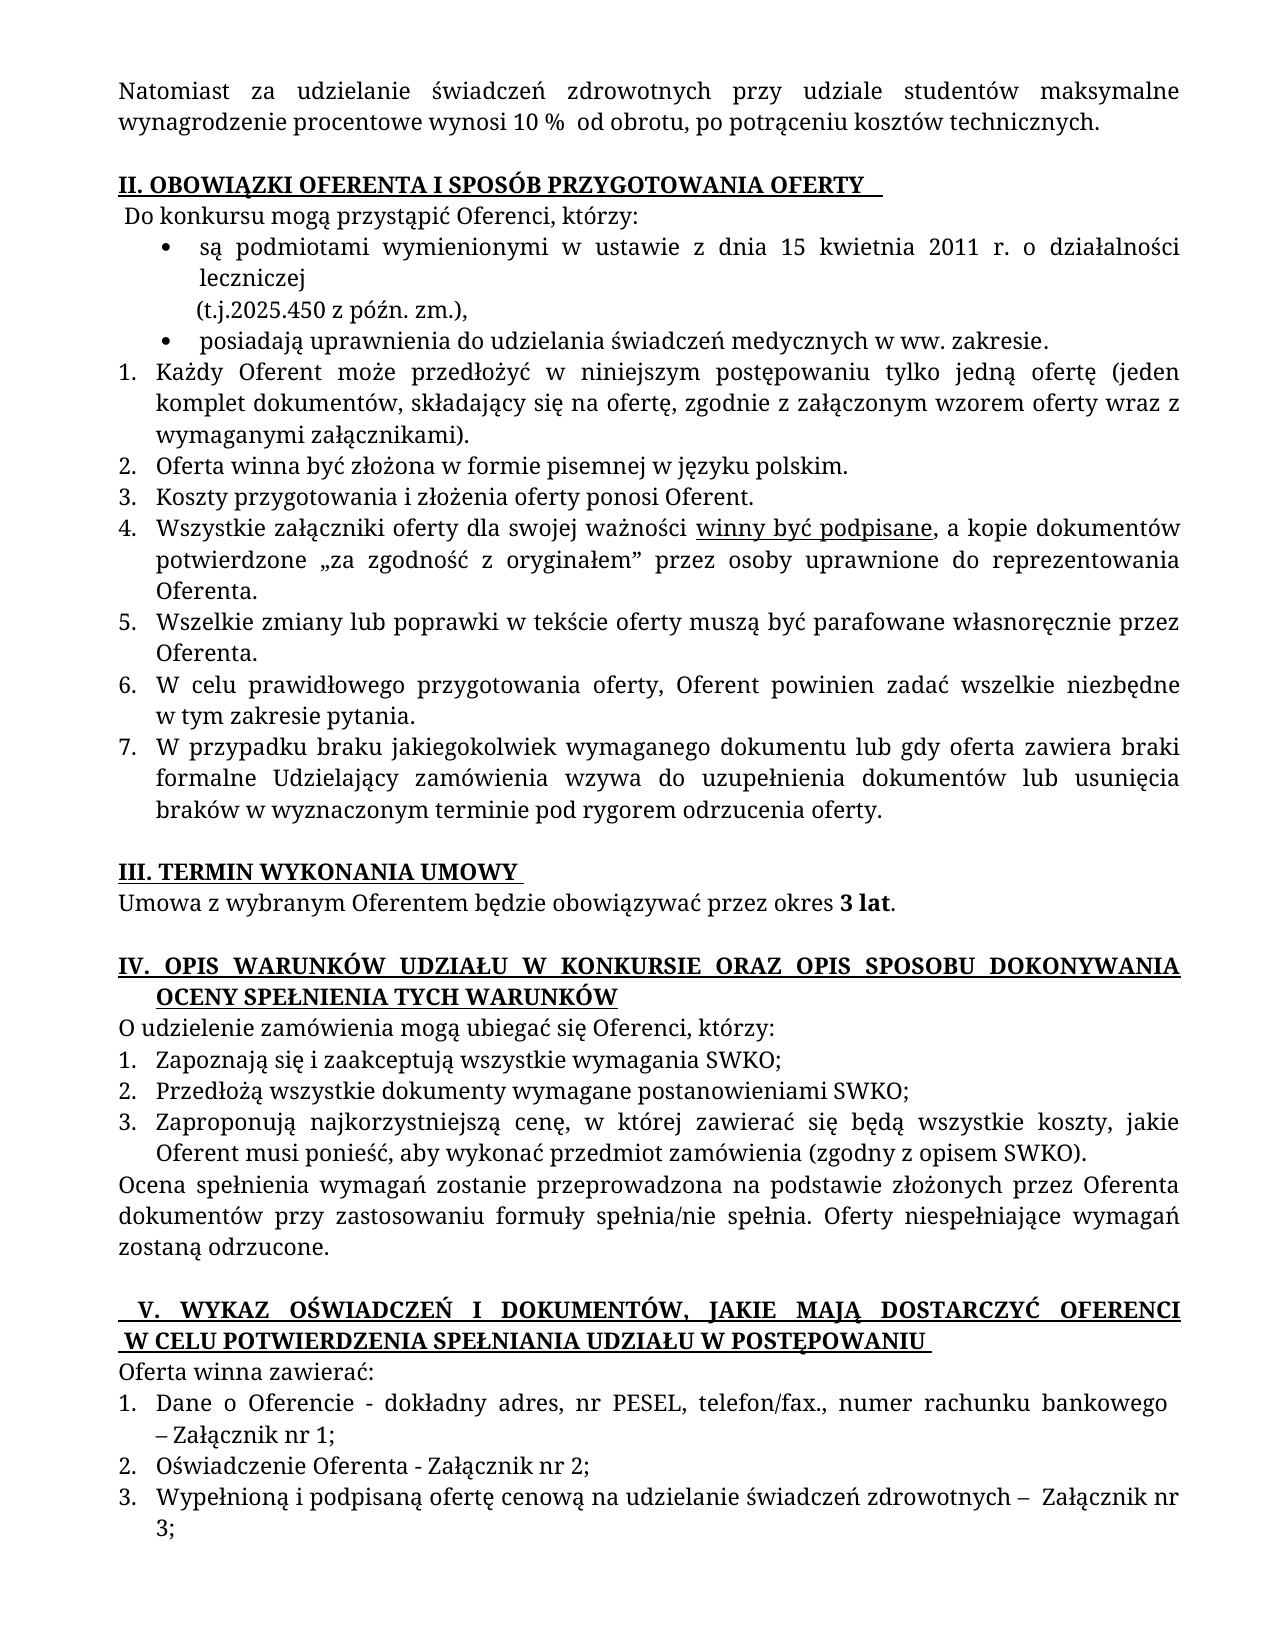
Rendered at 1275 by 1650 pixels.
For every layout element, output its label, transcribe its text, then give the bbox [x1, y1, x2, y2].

list Dane o Oferencie - dokładny adres, nr PESEL, telefon/fax., numer rachunku bankowego – Załącznik nr 1; [118, 1387, 1181, 1450]
list Wszelkie zmiany lub poprawki w tekście oferty muszą być parafowane własnoręcznie przez Oferenta. [118, 606, 1181, 669]
title Zapoznają się i zaakceptują wszystkie wymagania SWKO; [118, 1044, 1181, 1075]
list Oświadczenie Oferenta - Załącznik nr 2; [118, 1450, 1181, 1481]
text Do konkursu mogą przystąpić Oferenci, którzy: [118, 200, 1181, 231]
text II. OBOWIĄZKI OFERENTA I SPOSÓB PRZYGOTOWANIA OFERTY [118, 169, 1181, 200]
text IV. OPIS WARUNKÓW UDZIAŁU W KONKURSIE ORAZ OPIS SPOSOBU DOKONYWANIA OCENY SPEŁNIENIA TYCH WARUNKÓW [118, 950, 1181, 976]
text (t.j.2025.450 z późn. zm.), [190, 294, 1181, 325]
text Umowa z wybranym Oferentem będzie obowiązywać przez okres 3 lat. [118, 887, 1181, 919]
list są podmiotami wymienionymi w ustawie z dnia 15 kwietnia 2011 r. o działalności leczniczej [162, 231, 1181, 294]
list Wypełnioną i podpisaną ofertę cenową na udzielanie świadczeń zdrowotnych – Załącznik nr 3; [118, 1481, 1181, 1544]
title V. WYKAZ OŚWIADCZEŃ I DOKUMENTÓW, JAKIE MAJĄ DOSTARCZYĆ OFERENCI W CELU POTWIERDZENIA SPEŁNIANIA UDZIAŁU W POSTĘPOWANIU [118, 1294, 1181, 1320]
text Ocena spełnienia wymagań zostanie przeprowadzona na podstawie złożonych przez Oferenta dokumentów przy zastosowaniu formuły spełnia/nie spełnia. Oferty niespełniające wymagań zostaną odrzucone. [118, 1169, 1181, 1262]
text IV. OPIS WARUNKÓW UDZIAŁU W KONKURSIE ORAZ OPIS SPOSOBU DOKONYWANIA OCENY SPEŁNIENIA TYCH WARUNKÓW [118, 978, 1181, 1012]
list W przypadku braku jakiegokolwiek wymaganego dokumentu lub gdy oferta zawiera braki formalne Udzielający zamówienia wzywa do uzupełnienia dokumentów lub usunięcia braków w wyznaczonym terminie pod rygorem odrzucenia oferty. [118, 731, 1181, 825]
list posiadają uprawnienia do udzielania świadczeń medycznych w ww. zakresie. [162, 325, 1181, 356]
list W celu prawidłowego przygotowania oferty, Oferent powinien zadać wszelkie niezbędne w tym zakresie pytania. [118, 669, 1181, 731]
list Koszty przygotowania i złożenia oferty ponosi Oferent. [118, 481, 1181, 512]
list Oferta winna być złożona w formie pisemnej w języku polskim. [118, 450, 1181, 481]
list Wszystkie załączniki oferty dla swojej ważności winny być podpisane, a kopie dokumentów potwierdzone „za zgodność z oryginałem” przez osoby uprawnione do reprezentowania Oferenta. [118, 512, 1181, 606]
title V. WYKAZ OŚWIADCZEŃ I DOKUMENTÓW, JAKIE MAJĄ DOSTARCZYĆ OFERENCI W CELU POTWIERDZENIA SPEŁNIANIA UDZIAŁU W POSTĘPOWANIU [118, 1322, 1181, 1356]
title Zaproponują najkorzystniejszą cenę, w której zawierać się będą wszystkie koszty, jakie Oferent musi ponieść, aby wykonać przedmiot zamówienia (zgodny z opisem SWKO). [118, 1106, 1181, 1169]
text Oferta winna zawierać: [118, 1356, 1181, 1387]
list Każdy Oferent może przedłożyć w niniejszym postępowaniu tylko jedną ofertę (jeden komplet dokumentów, składający się na ofertę, zgodnie z załączonym wzorem oferty wraz z wymaganymi załącznikami). [118, 356, 1181, 450]
text III. TERMIN WYKONANIA UMOWY [118, 856, 1181, 887]
text Natomiast za udzielanie świadczeń zdrowotnych przy udziale studentów maksymalne wynagrodzenie procentowe wynosi 10 % od obrotu, po potrąceniu kosztów technicznych. [118, 75, 1181, 137]
text O udzielenie zamówienia mogą ubiegać się Oferenci, którzy: [118, 1012, 1181, 1044]
title Przedłożą wszystkie dokumenty wymagane postanowieniami SWKO; [118, 1075, 1181, 1106]
